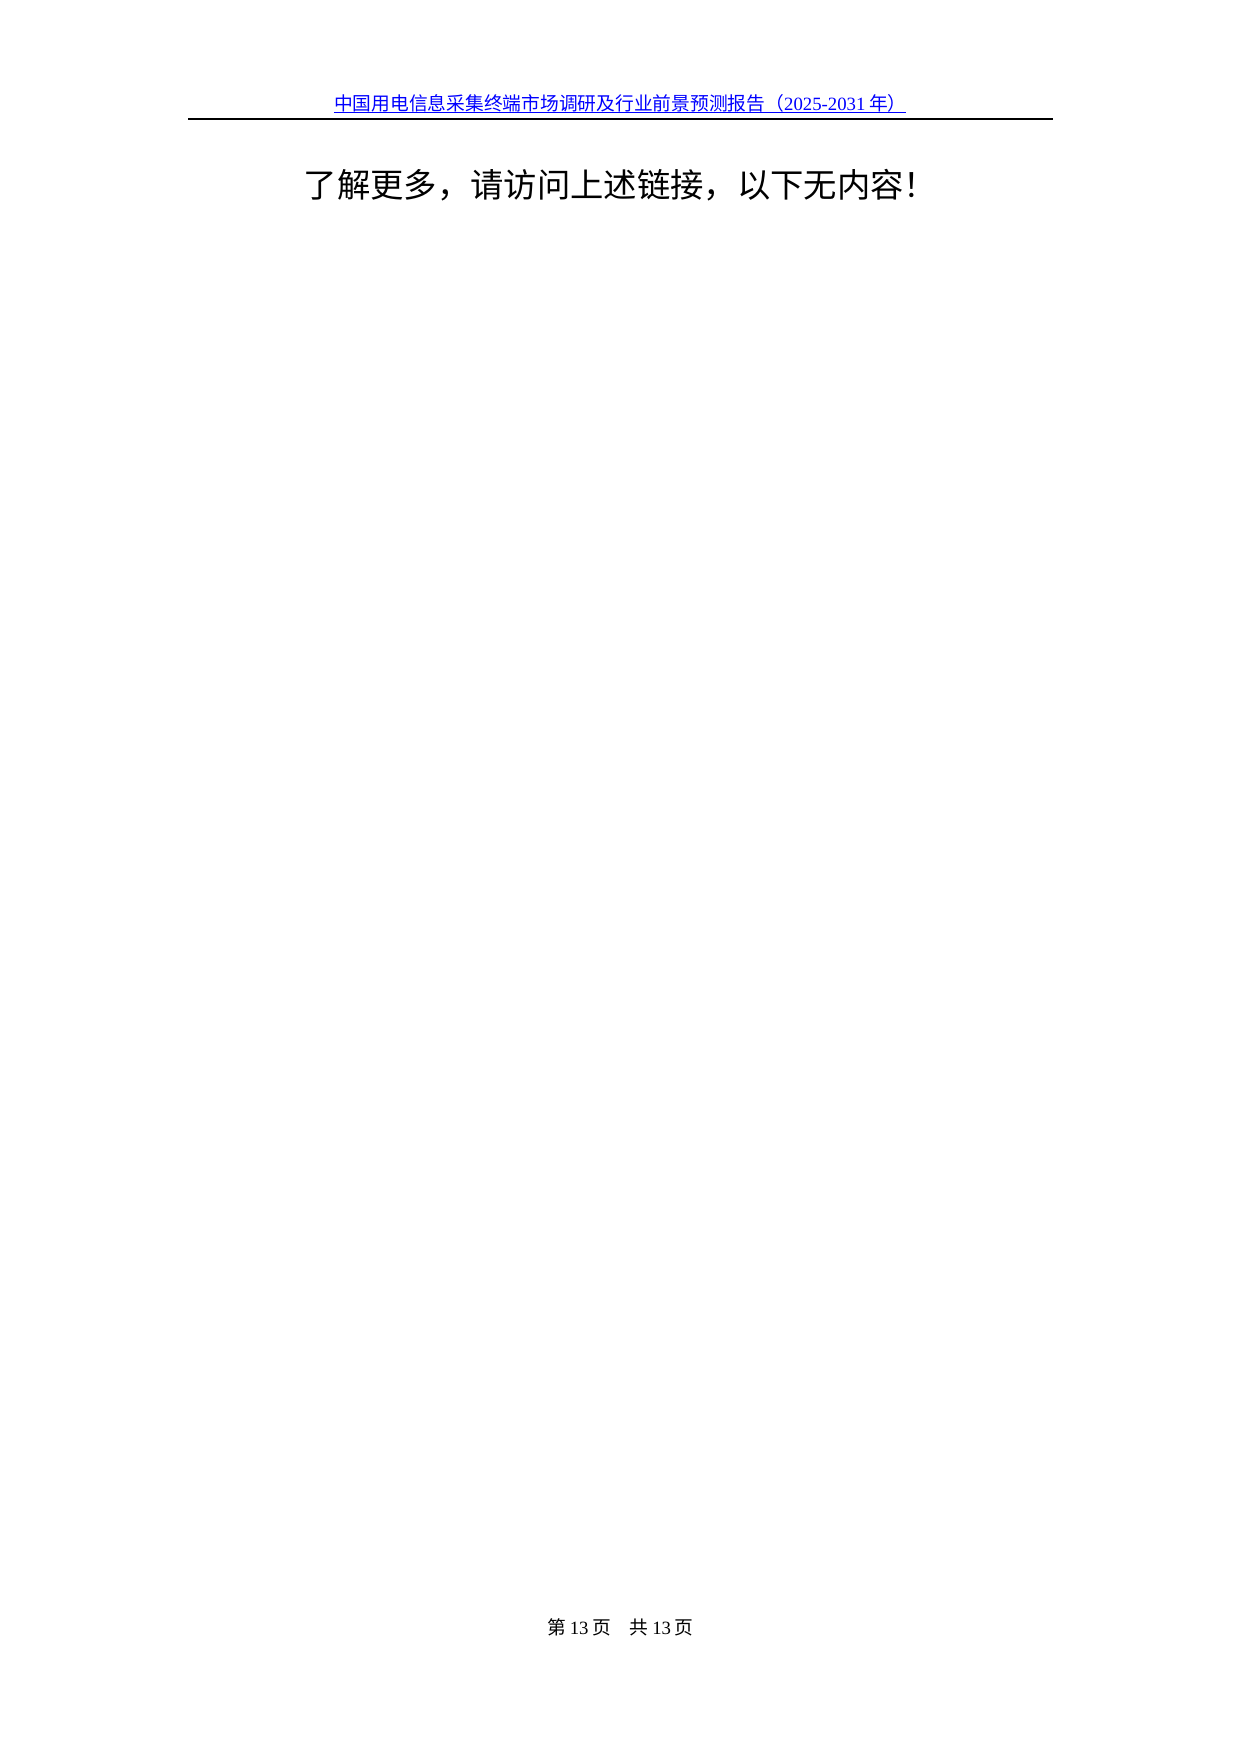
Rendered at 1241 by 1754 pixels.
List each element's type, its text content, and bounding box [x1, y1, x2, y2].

title 了解更多，请访问上述链接，以下无内容！ [187, 150, 1053, 215]
